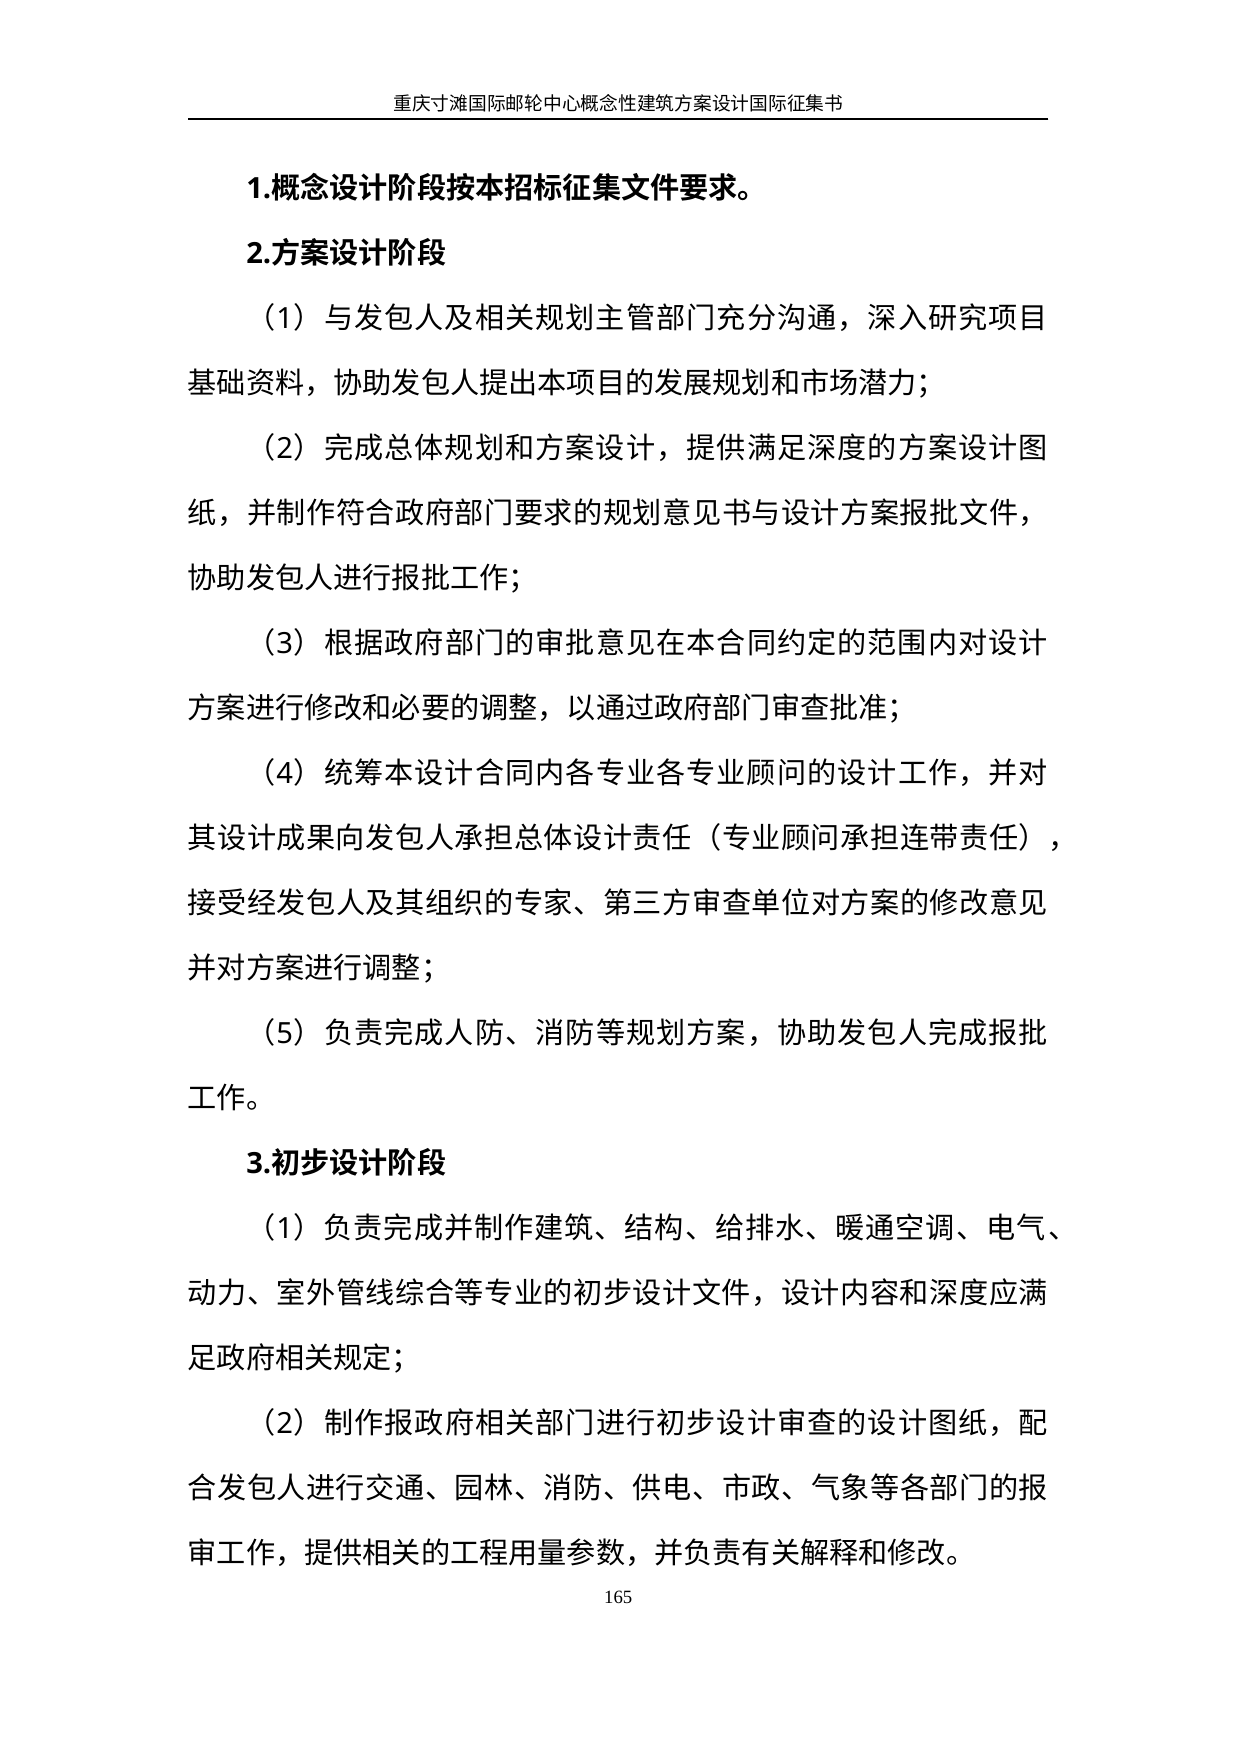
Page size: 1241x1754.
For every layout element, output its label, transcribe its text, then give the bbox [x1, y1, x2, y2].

text （1）负责完成并制作建筑、结构、给排水、暖通空调、电气、动力、室外管线综合等专业的初步设计文件，设计内容和深度应满足政府相关规定； [187, 1193, 1048, 1388]
text （1）与发包人及相关规划主管部门充分沟通，深入研究项目基础资料，协助发包人提出本项目的发展规划和市场潜力； [187, 283, 1048, 413]
text 1.概念设计阶段按本招标征集文件要求。 [187, 153, 1048, 218]
text （3）根据政府部门的审批意见在本合同约定的范围内对设计方案进行修改和必要的调整，以通过政府部门审查批准； [187, 608, 1048, 738]
text 3.初步设计阶段 [187, 1128, 1048, 1193]
text （5）负责完成人防、消防等规划方案，协助发包人完成报批工作。 [187, 998, 1048, 1128]
text （2）完成总体规划和方案设计，提供满足深度的方案设计图纸，并制作符合政府部门要求的规划意见书与设计方案报批文件，协助发包人进行报批工作； [187, 413, 1048, 608]
text （4）统筹本设计合同内各专业各专业顾问的设计工作，并对其设计成果向发包人承担总体设计责任（专业顾问承担连带责任），接受经发包人及其组织的专家、第三方审查单位对方案的修改意见并对方案进行调整； [187, 738, 1048, 998]
text 2.方案设计阶段 [187, 218, 1048, 283]
text （2）制作报政府相关部门进行初步设计审查的设计图纸，配合发包人进行交通、园林、消防、供电、市政、气象等各部门的报审工作，提供相关的工程用量参数，并负责有关解释和修改。 [187, 1388, 1048, 1583]
